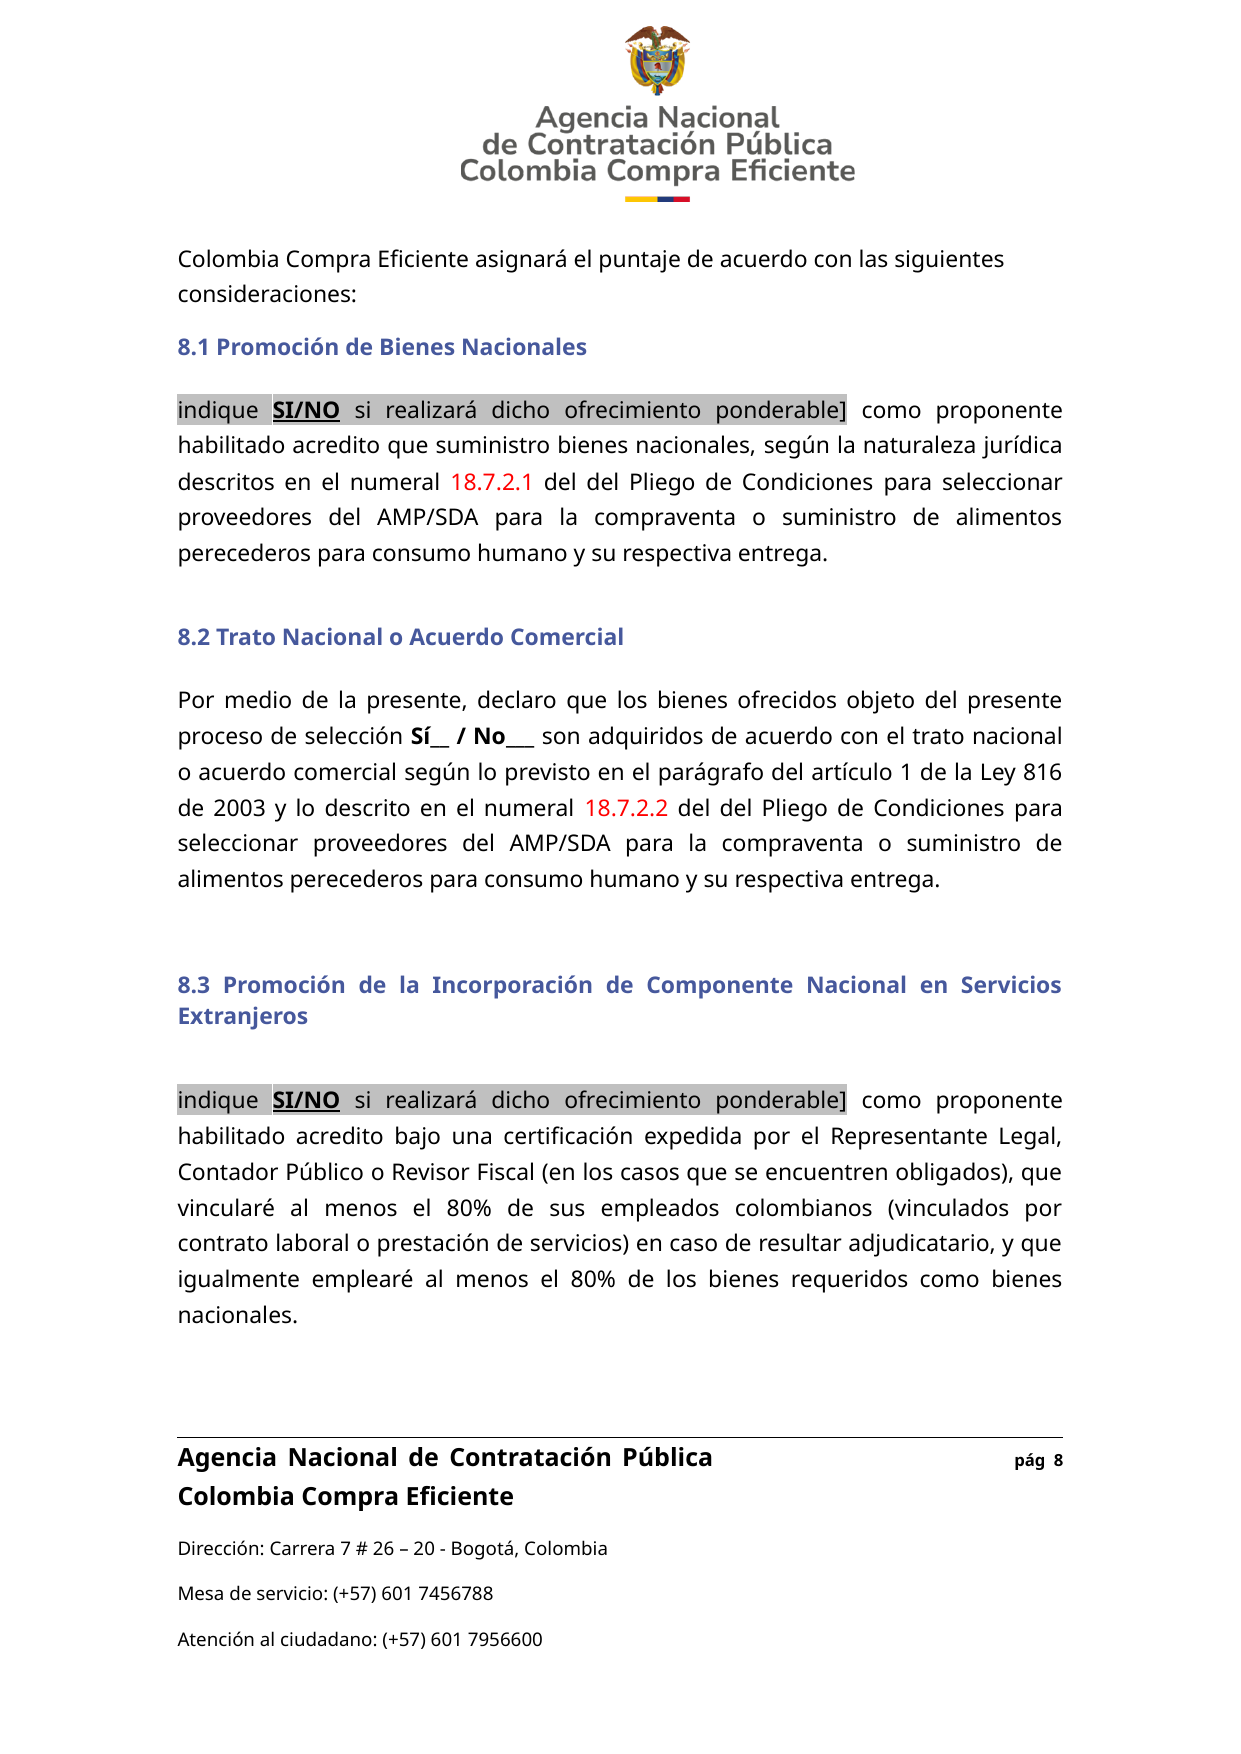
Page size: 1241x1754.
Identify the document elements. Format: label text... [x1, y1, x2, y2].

text indique SI/NO si realizará dicho ofrecimiento ponderable] como proponente habilitado acredito bajo una certificación expedida por el Representante Legal, Contador Público o Revisor Fiscal (en los casos que se encuentren obligados), que vincularé al menos el 80% de sus empleados colombianos (vinculados por contrato laboral o prestación de servicios) en caso de resultar adjudicatario, y que igualmente emplearé al menos el 80% de los bienes requeridos como bienes nacionales. [177, 1084, 1063, 1331]
text 8.3 Promoción de la Incorporación de Componente Nacional en Servicios Extranjeros [177, 968, 1063, 1031]
text Colombia Compra Eficiente asignará el puntaje de acuerdo con las siguientes consideraciones: [177, 242, 1063, 310]
text indique SI/NO si realizará dicho ofrecimiento ponderable] como proponente habilitado acredito que suministro bienes nacionales, según la naturaleza jurídica descritos en el numeral 18.7.2.1 del del Pliego de Condiciones para seleccionar proveedores del AMP/SDA para la compraventa o suministro de alimentos perecederos para consumo humano y su respectiva entrega. [177, 393, 1063, 568]
text 8.1 Promoción de Bienes Nacionales [177, 331, 1063, 362]
text Por medio de la presente, declaro que los bienes ofrecidos objeto del presente proceso de selección Sí__ / No___ son adquiridos de acuerdo con el trato nacional o acuerdo comercial según lo previsto en el parágrafo del artículo 1 de la Ley 816 de 2003 y lo descrito en el numeral 18.7.2.2 del del Pliego de Condiciones para seleccionar proveedores del AMP/SDA para la compraventa o suministro de alimentos perecederos para consumo humano y su respectiva entrega. [177, 684, 1063, 894]
text 8.2 Trato Nacional o Acuerdo Comercial [177, 621, 1063, 652]
picture [461, 26, 855, 202]
